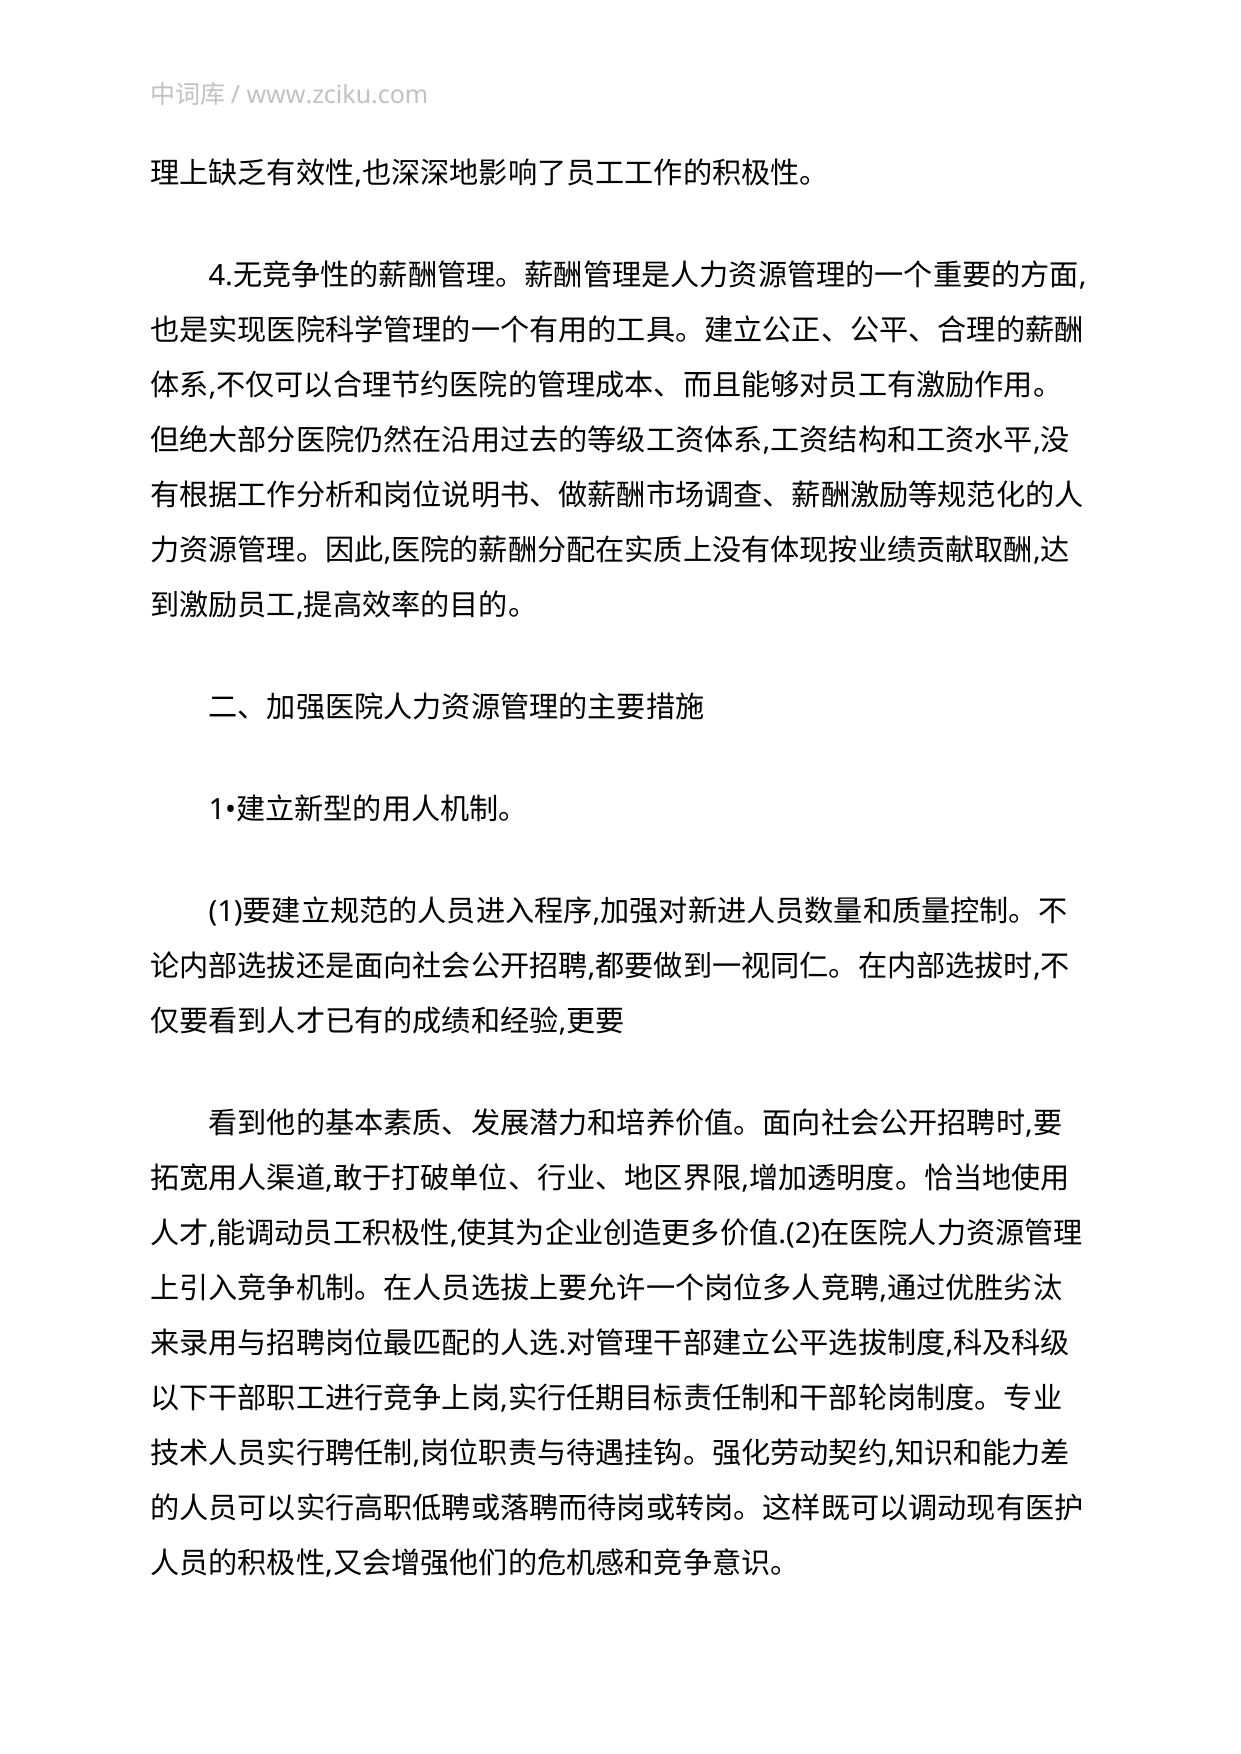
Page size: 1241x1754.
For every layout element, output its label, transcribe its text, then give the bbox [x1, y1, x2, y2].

text 看到他的基本素质、发展潜力和培养价值。面向社会公开招聘时,要拓宽用人渠道,敢于打破单位、行业、地区界限,增加透明度。恰当地使用人才,能调动员工积极性,使其为企业创造更多价值.(2)在医院人力资源管理上引入竞争机制。在人员选拔上要允许一个岗位多人竞聘,通过优胜劣汰来录用与招聘岗位最匹配的人选.对管理干部建立公平选拔制度,科及科级以下干部职工进行竞争上岗,实行任期目标责任制和干部轮岗制度。专业技术人员实行聘任制,岗位职责与待遇挂钩。强化劳动契约,知识和能力差的人员可以实行高职低聘或落聘而待岗或转岗。这样既可以调动现有医护人员的积极性,又会增强他们的危机感和竞争意识。 [150, 1099, 1090, 1582]
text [150, 150, 1090, 192]
text (1)要建立规范的人员进入程序,加强对新进人员数量和质量控制。不论内部选拔还是面向社会公开招聘,都要做到一视同仁。在内部选拔时,不仅要看到人才已有的成绩和经验,更要 [150, 887, 1090, 1040]
text 二、加强医院人力资源管理的主要措施 [150, 684, 1090, 726]
text 1•建立新型的用人机制。 [150, 786, 1090, 828]
text 4.无竞争性的薪酬管理。薪酬管理是人力资源管理的一个重要的方面,也是实现医院科学管理的一个有用的工具。建立公正、公平、合理的薪酬体系,不仅可以合理节约医院的管理成本、而且能够对员工有激励作用。但绝大部分医院仍然在沿用过去的等级工资体系,工资结构和工资水平,没有根据工作分析和岗位说明书、做薪酬市场调查、薪酬激励等规范化的人力资源管理。因此,医院的薪酬分配在实质上没有体现按业绩贡献取酬,达到激励员工,提高效率的目的。 [150, 252, 1090, 624]
